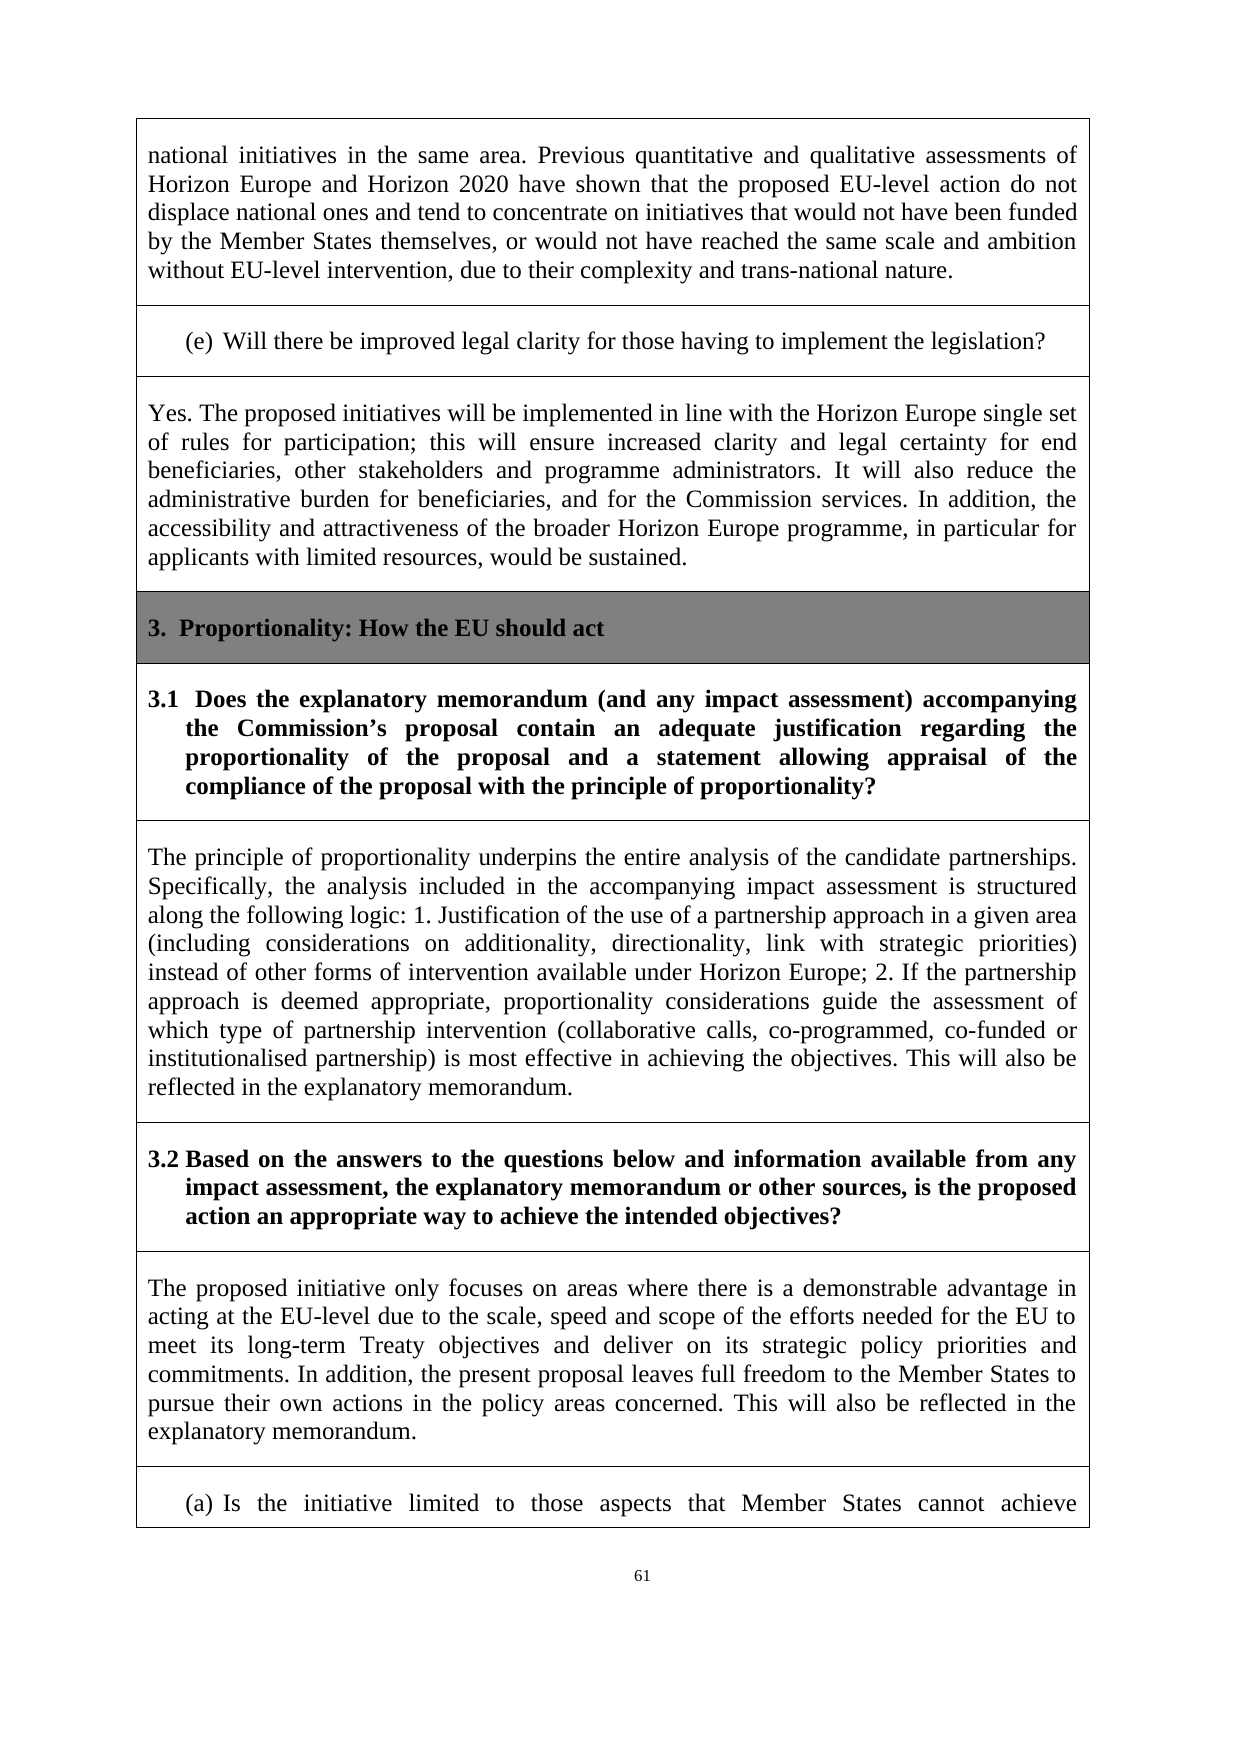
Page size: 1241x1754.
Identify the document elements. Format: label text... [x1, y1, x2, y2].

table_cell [137, 119, 1089, 304]
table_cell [137, 1467, 1089, 1527]
table_cell The principle of proportionality underpins the entire analysis of the candidate partnerships. Specifically, the analysis included in the accompanying impact assessment is structured along the following logic: 1. Justification of the use of a partnership approach in a given area (including considerations on additionality, directionality, link with strategic priorities) instead of other forms of intervention available under Horizon Europe; 2. If the partnership approach is deemed appropriate, proportionality considerations guide the assessment of which type of partnership intervention (collaborative calls, co-programmed, co-funded or institutionalised partnership) is most effective in achieving the objectives. This will also be reflected in the explanatory memorandum. [137, 821, 1089, 1122]
table_cell 3. Proportionality: How the EU should act [137, 592, 1089, 663]
table_cell Based on the answers to the questions below and information available from any impact assessment, the explanatory memorandum or other sources, is the proposed action an appropriate way to achieve the intended objectives? [137, 1123, 1089, 1251]
table_cell Yes. The proposed initiatives will be implemented in line with the Horizon Europe single set of rules for participation; this will ensure increased clarity and legal certainty for end beneficiaries, other stakeholders and programme administrators. It will also reduce the administrative burden for beneficiaries, and for the Commission services. In addition, the accessibility and attractiveness of the broader Horizon Europe programme, in particular for applicants with limited resources, would be sustained. [137, 377, 1089, 591]
table_cell Does the explanatory memorandum (and any impact assessment) accompanying the Commission’s proposal contain an adequate justification regarding the proportionality of the proposal and a statement allowing appraisal of the compliance of the proposal with the principle of proportionality? [137, 664, 1089, 820]
table_cell The proposed initiative only focuses on areas where there is a demonstrable advantage in acting at the EU-level due to the scale, speed and scope of the efforts needed for the EU to meet its long-term Treaty objectives and deliver on its strategic policy priorities and commitments. In addition, the present proposal leaves full freedom to the Member States to pursue their own actions in the policy areas concerned. This will also be reflected in the explanatory memorandum. [137, 1252, 1089, 1466]
table_cell Will there be improved legal clarity for those having to implement the legislation? [137, 306, 1089, 376]
